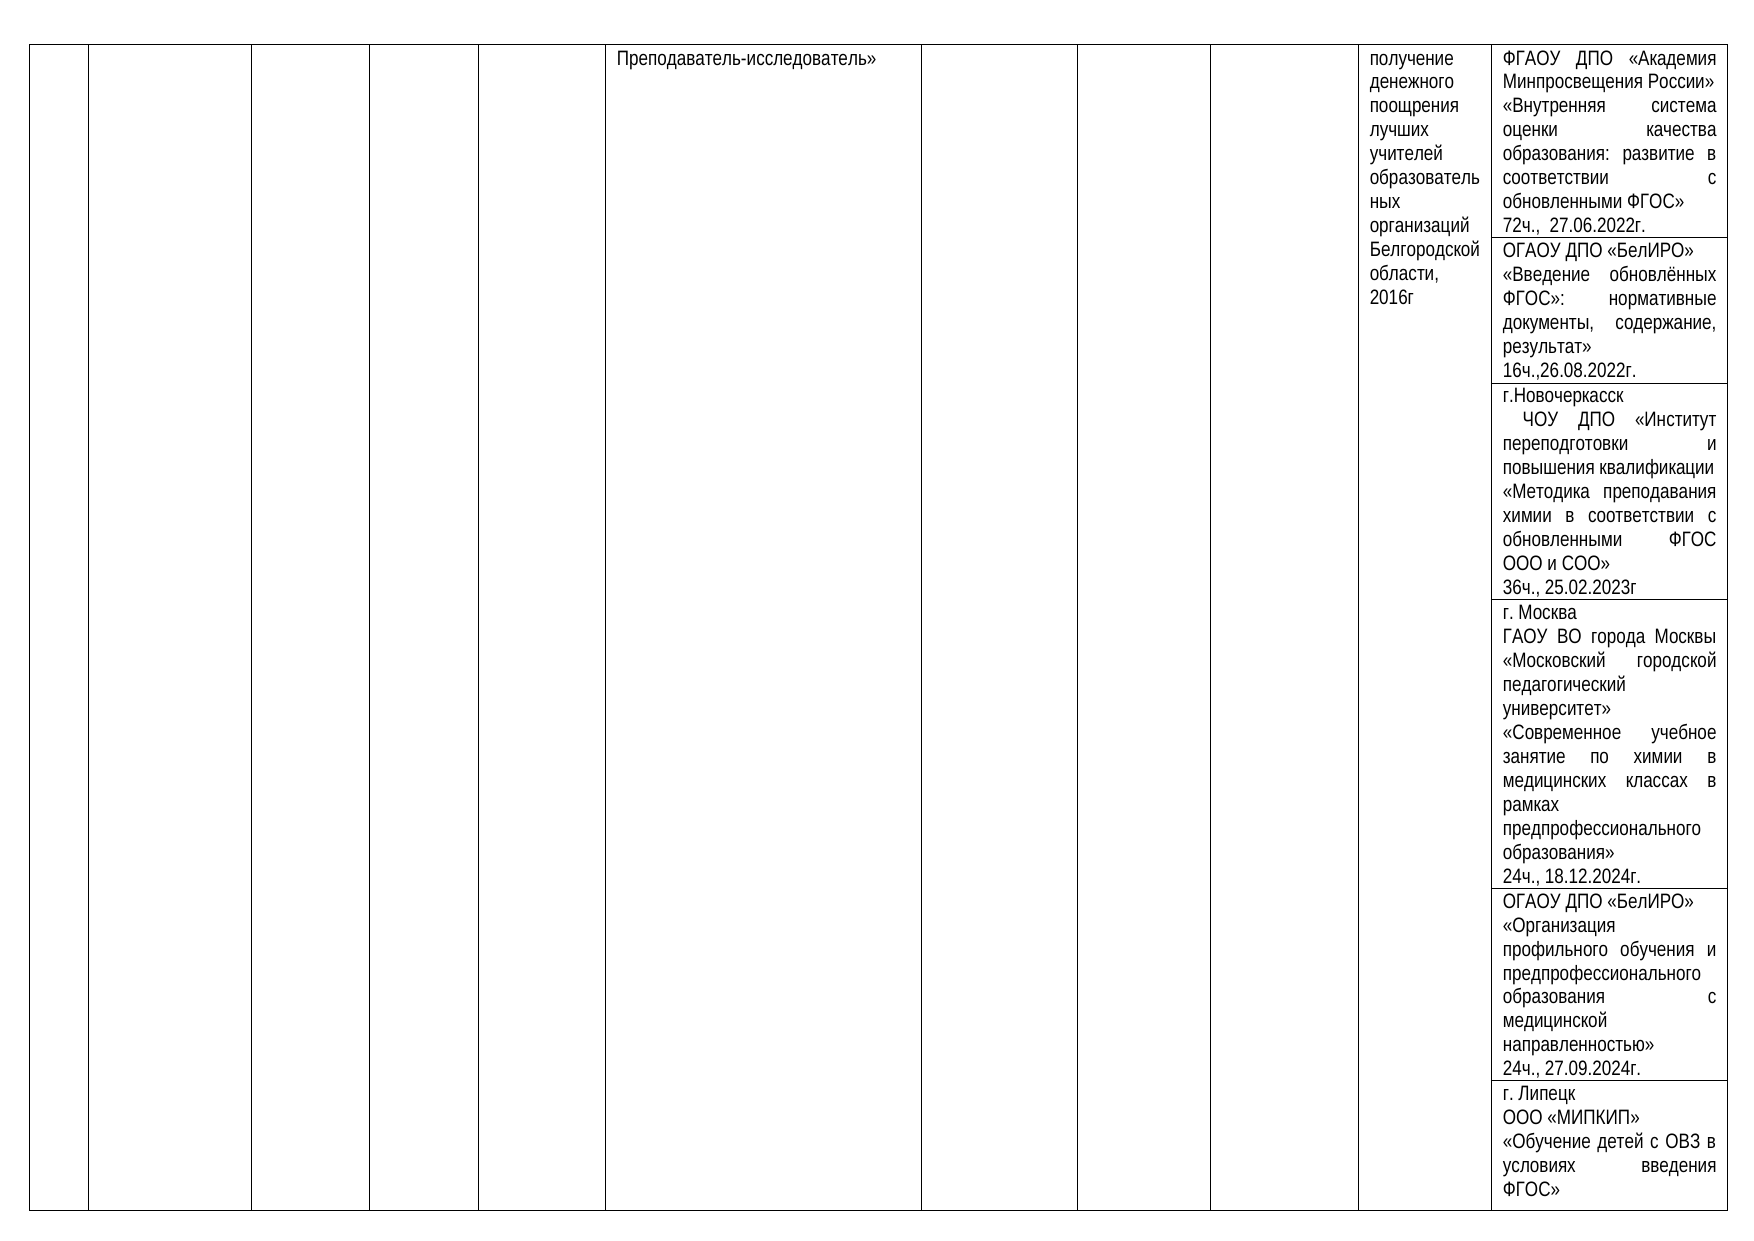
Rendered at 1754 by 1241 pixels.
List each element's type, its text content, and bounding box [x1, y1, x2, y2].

table_cell ОГАОУ ДПО «БелИРО» «Организация профильного обучения и предпрофессионального образования с медицинской направленностью» 24ч., 27.09.2024г. [1492, 889, 1727, 1080]
table_cell г. Москва ГАОУ ВО города Москвы «Московский городской педагогический университет» «Современное учебное занятие по химии в медицинских классах в рамках предпрофессионального образования» 24ч., 18.12.2024г. [1492, 600, 1727, 888]
table_cell ОГАОУ ДПО «БелИРО» «Введение обновлённых ФГОС»: нормативные документы, содержание, результат» 16ч.,26.08.2022г. [1492, 238, 1727, 382]
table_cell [1492, 1081, 1727, 1209]
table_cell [1492, 45, 1727, 237]
table_cell г.Новочеркасск ЧОУ ДПО «Институт переподготовки и повышения квалификации «Методика преподавания химии в соответствии с обновленными ФГОС ООО и СОО» 36ч., 25.02.2023г [1492, 384, 1727, 599]
